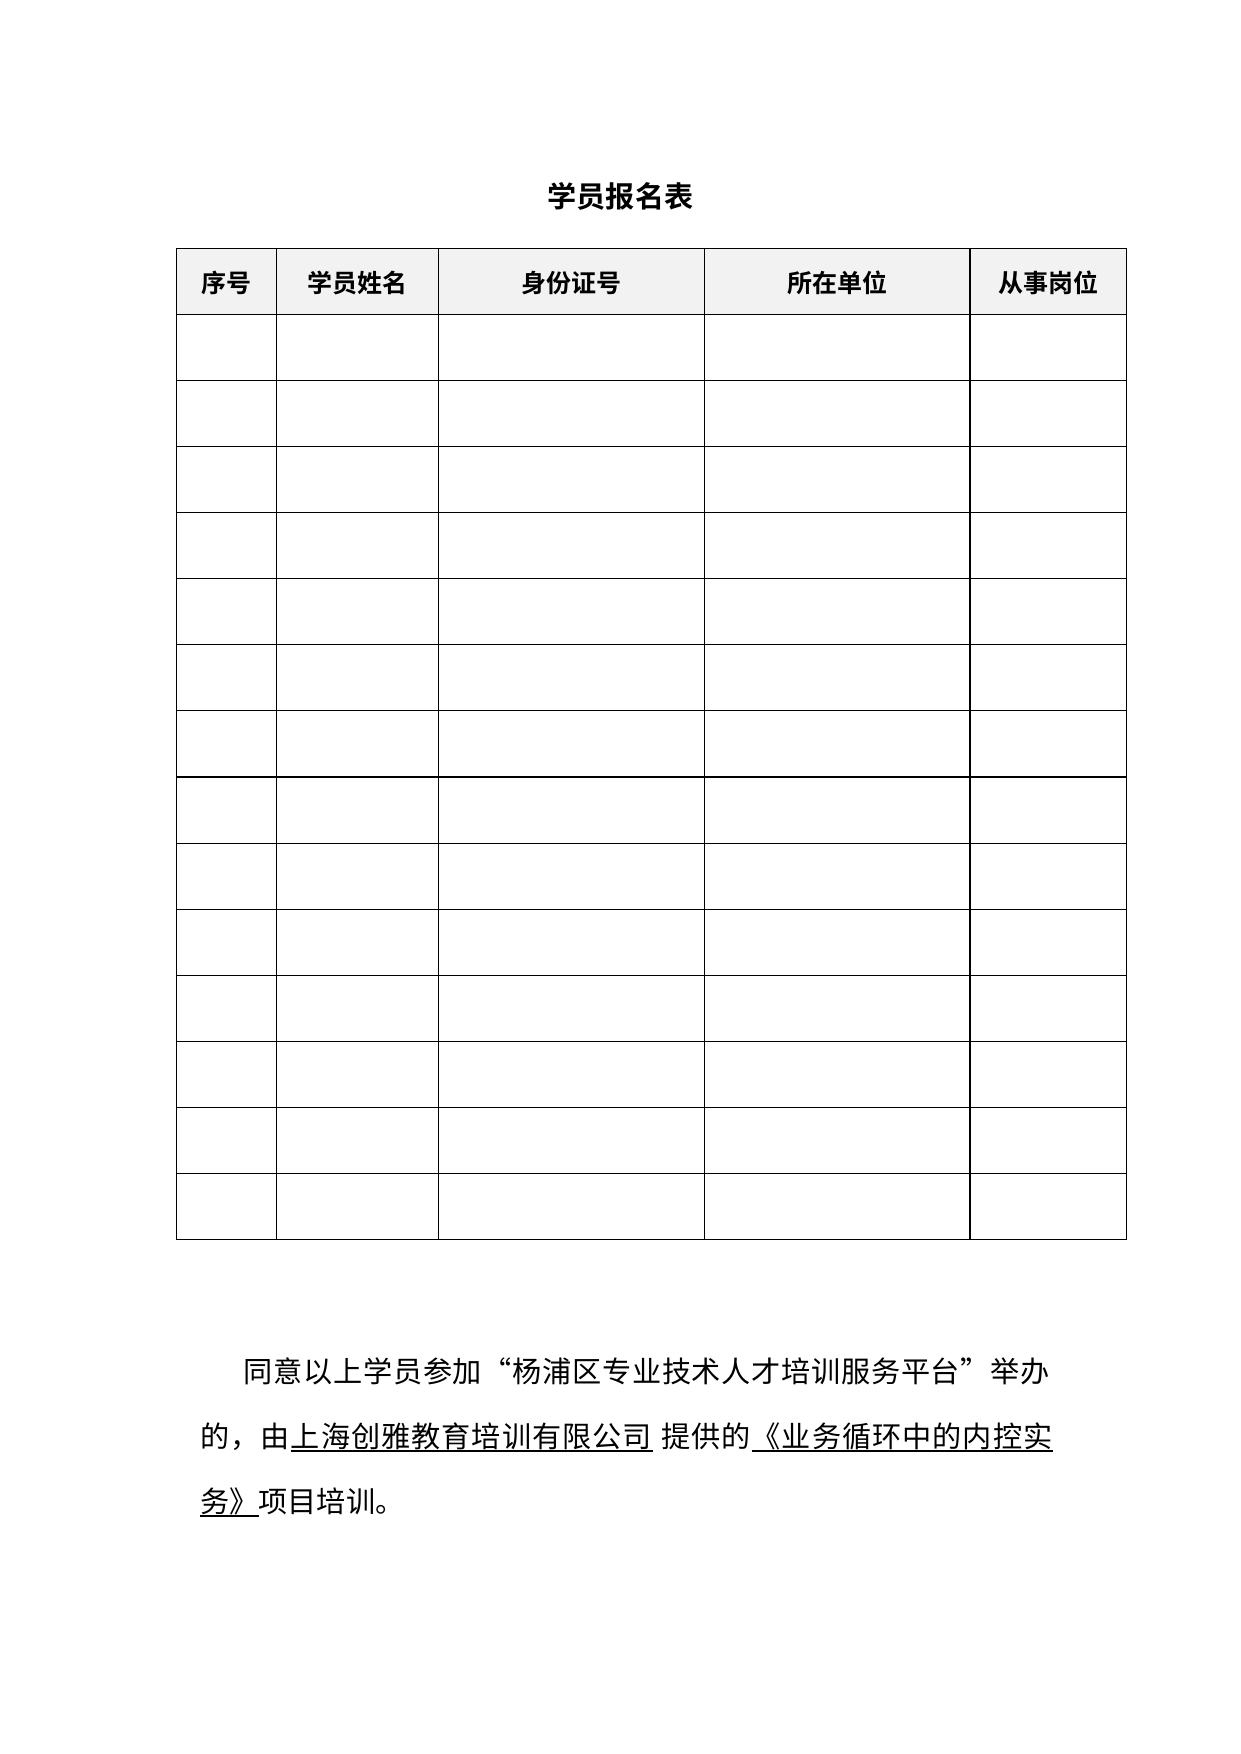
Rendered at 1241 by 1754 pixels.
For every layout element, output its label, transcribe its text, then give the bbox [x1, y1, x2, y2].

table_cell [971, 711, 1126, 776]
table_cell [971, 976, 1126, 1041]
table_cell [439, 1108, 704, 1173]
table_cell [971, 315, 1126, 380]
table_cell [177, 976, 276, 1041]
table_cell [971, 447, 1126, 512]
table_cell [971, 579, 1126, 644]
table_cell [971, 778, 1126, 842]
text 同意以上学员参加“杨浦区专业技术人才培训服务平台”举办的，由上海创雅教育培训有限公司 提供的《业务循环中的内控实务》项目培训。 [200, 1337, 1053, 1532]
table_cell [277, 976, 438, 1041]
table_cell [177, 315, 276, 380]
table_cell [277, 1042, 438, 1107]
table_cell [177, 1108, 276, 1173]
table_cell [177, 1042, 276, 1107]
table_cell [277, 315, 438, 380]
table_cell [705, 711, 969, 776]
table_cell [177, 513, 276, 578]
table_cell [277, 711, 438, 776]
table_cell [439, 976, 704, 1041]
table_cell [439, 447, 704, 512]
table_cell [705, 381, 969, 446]
text 学员报名表 [187, 162, 1053, 227]
table_cell [277, 645, 438, 710]
table_cell [705, 1174, 969, 1239]
table_cell [177, 844, 276, 908]
table_cell [177, 910, 276, 974]
table_header 所在单位 [705, 249, 969, 314]
table_cell [971, 645, 1126, 710]
table_cell [439, 315, 704, 380]
table_cell [705, 315, 969, 380]
table_header 序号 [177, 249, 276, 314]
table_cell [971, 844, 1126, 908]
table_cell [439, 645, 704, 710]
table_cell [439, 844, 704, 908]
table_cell [277, 778, 438, 842]
table_cell [177, 1174, 276, 1239]
table_cell [705, 513, 969, 578]
table_cell [971, 1174, 1126, 1239]
table_cell [705, 1042, 969, 1107]
table_cell [439, 579, 704, 644]
table_cell [277, 381, 438, 446]
table_header 从事岗位 [971, 249, 1126, 314]
table_cell [971, 1042, 1126, 1107]
table_header 学员姓名 [277, 249, 438, 314]
table_cell [705, 844, 969, 908]
table_cell [971, 1108, 1126, 1173]
table_cell [277, 579, 438, 644]
table_cell [705, 976, 969, 1041]
table_cell [439, 1174, 704, 1239]
table_cell [971, 513, 1126, 578]
table_cell [705, 645, 969, 710]
table_cell [277, 447, 438, 512]
table_cell [439, 513, 704, 578]
table_cell [705, 579, 969, 644]
table_cell [277, 513, 438, 578]
table_cell [439, 381, 704, 446]
table_header 身份证号 [439, 249, 704, 314]
table_cell [705, 910, 969, 974]
table_cell [439, 1042, 704, 1107]
table_cell [439, 711, 704, 776]
table_cell [277, 844, 438, 908]
table_cell [705, 447, 969, 512]
table_cell [971, 381, 1126, 446]
table_cell [277, 1174, 438, 1239]
table_cell [177, 381, 276, 446]
table_cell [177, 778, 276, 842]
table_cell [177, 447, 276, 512]
table_cell [177, 645, 276, 710]
table_cell [439, 778, 704, 842]
table_cell [971, 910, 1126, 974]
table_cell [277, 1108, 438, 1173]
table_cell [439, 910, 704, 974]
table_cell [705, 1108, 969, 1173]
table_cell [177, 711, 276, 776]
table_cell [277, 910, 438, 974]
table_cell [705, 778, 969, 842]
table_cell [177, 579, 276, 644]
